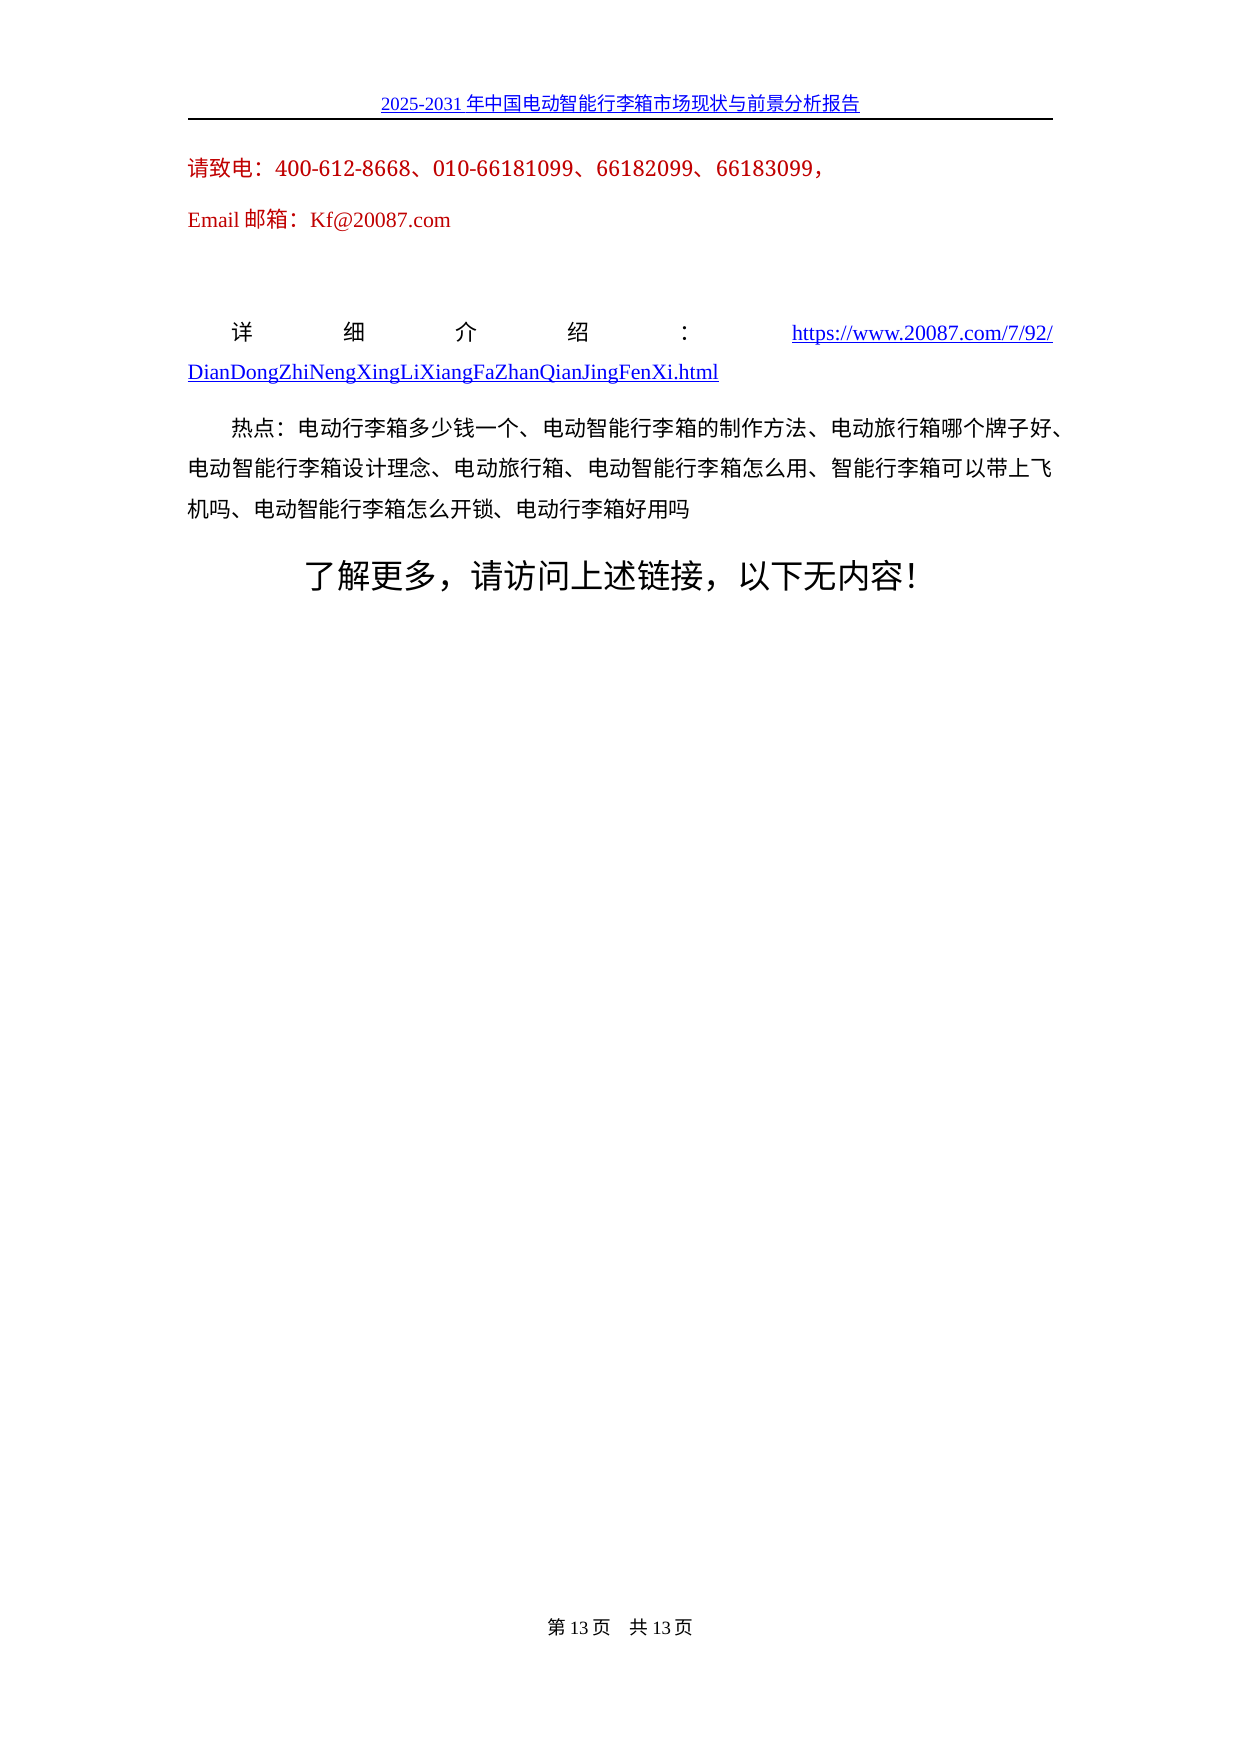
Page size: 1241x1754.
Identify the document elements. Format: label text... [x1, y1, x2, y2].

text 详细介绍：https://www.20087.com/7/92/DianDongZhiNengXingLiXiangFaZhanQianJingFenXi.html [187, 315, 1053, 388]
title 了解更多，请访问上述链接，以下无内容！ [187, 542, 1053, 607]
text 请致电：400-612-8668、010-66181099、66182099、66183099， [187, 150, 1053, 183]
text 热点：电动行李箱多少钱一个、电动智能行李箱的制作方法、电动旅行箱哪个牌子好、电动智能行李箱设计理念、电动旅行箱、电动智能行李箱怎么用、智能行李箱可以带上飞机吗、电动智能行李箱怎么开锁、电动行李箱好用吗 [187, 410, 1053, 524]
text Email邮箱：Kf@20087.com [187, 202, 1053, 234]
